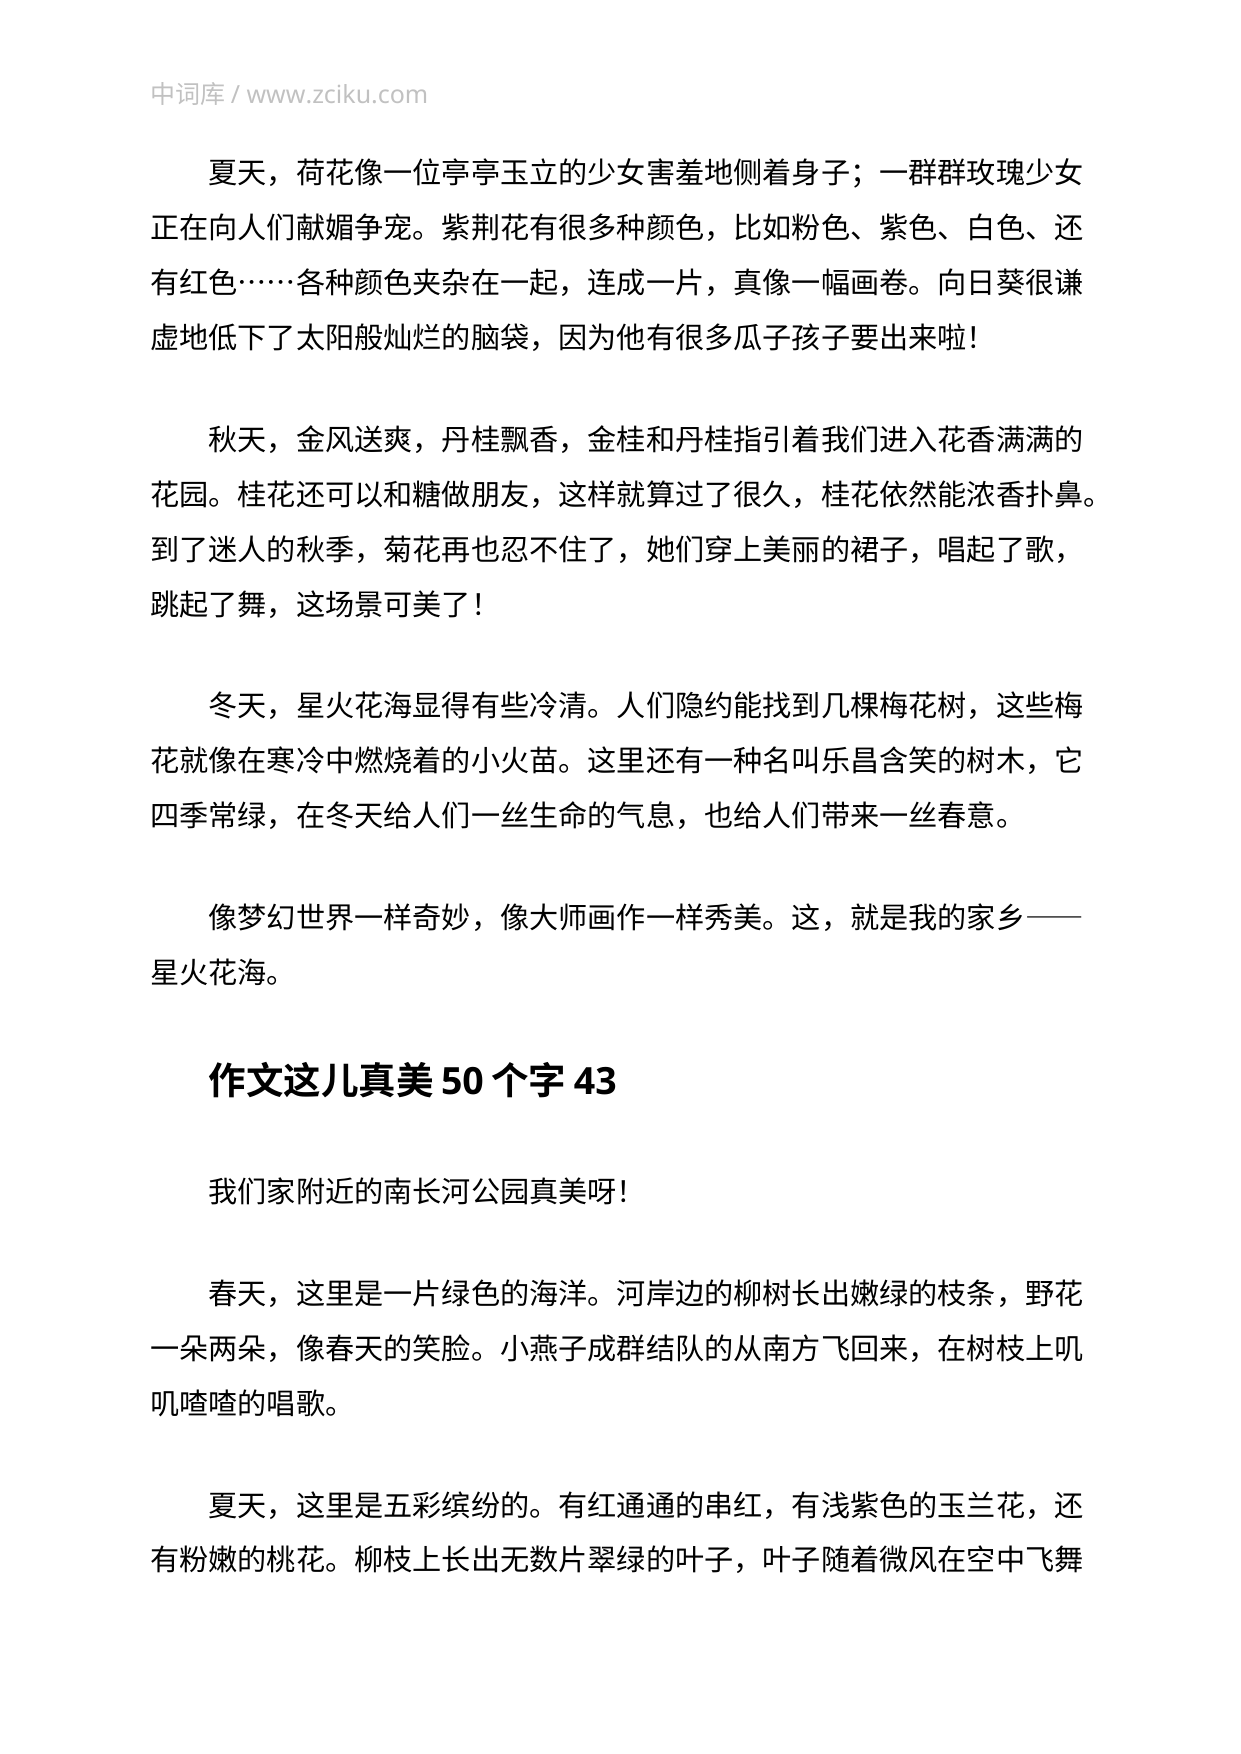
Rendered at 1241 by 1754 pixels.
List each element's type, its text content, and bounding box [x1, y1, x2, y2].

text 我们家附近的南长河公园真美呀！ [150, 1169, 1090, 1211]
text 春天，这里是一片绿色的海洋。河岸边的柳树长出嫩绿的枝条，野花一朵两朵，像春天的笑脸。小燕子成群结队的从南方飞回来，在树枝上叽叽喳喳的唱歌。 [150, 1271, 1090, 1423]
text 夏天，荷花像一位亭亭玉立的少女害羞地侧着身子；一群群玫瑰少女正在向人们献媚争宠。紫荆花有很多种颜色，比如粉色、紫色、白色、还有红色……各种颜色夹杂在一起，连成一片，真像一幅画卷。向日葵很谦虚地低下了太阳般灿烂的脑袋，因为他有很多瓜子孩子要出来啦！ [150, 150, 1090, 357]
text 作文这儿真美50个字43 [150, 1051, 1090, 1106]
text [150, 1482, 1090, 1579]
text 秋天，金风送爽，丹桂飘香，金桂和丹桂指引着我们进入花香满满的花园。桂花还可以和糖做朋友，这样就算过了很久，桂花依然能浓香扑鼻。到了迷人的秋季，菊花再也忍不住了，她们穿上美丽的裙子，唱起了歌，跳起了舞，这场景可美了！ [150, 416, 1090, 623]
text 冬天，星火花海显得有些冷清。人们隐约能找到几棵梅花树，这些梅花就像在寒冷中燃烧着的小火苗。这里还有一种名叫乐昌含笑的树木，它四季常绿，在冬天给人们一丝生命的气息，也给人们带来一丝春意。 [150, 683, 1090, 835]
text 像梦幻世界一样奇妙，像大师画作一样秀美。这，就是我的家乡——星火花海。 [150, 894, 1090, 992]
